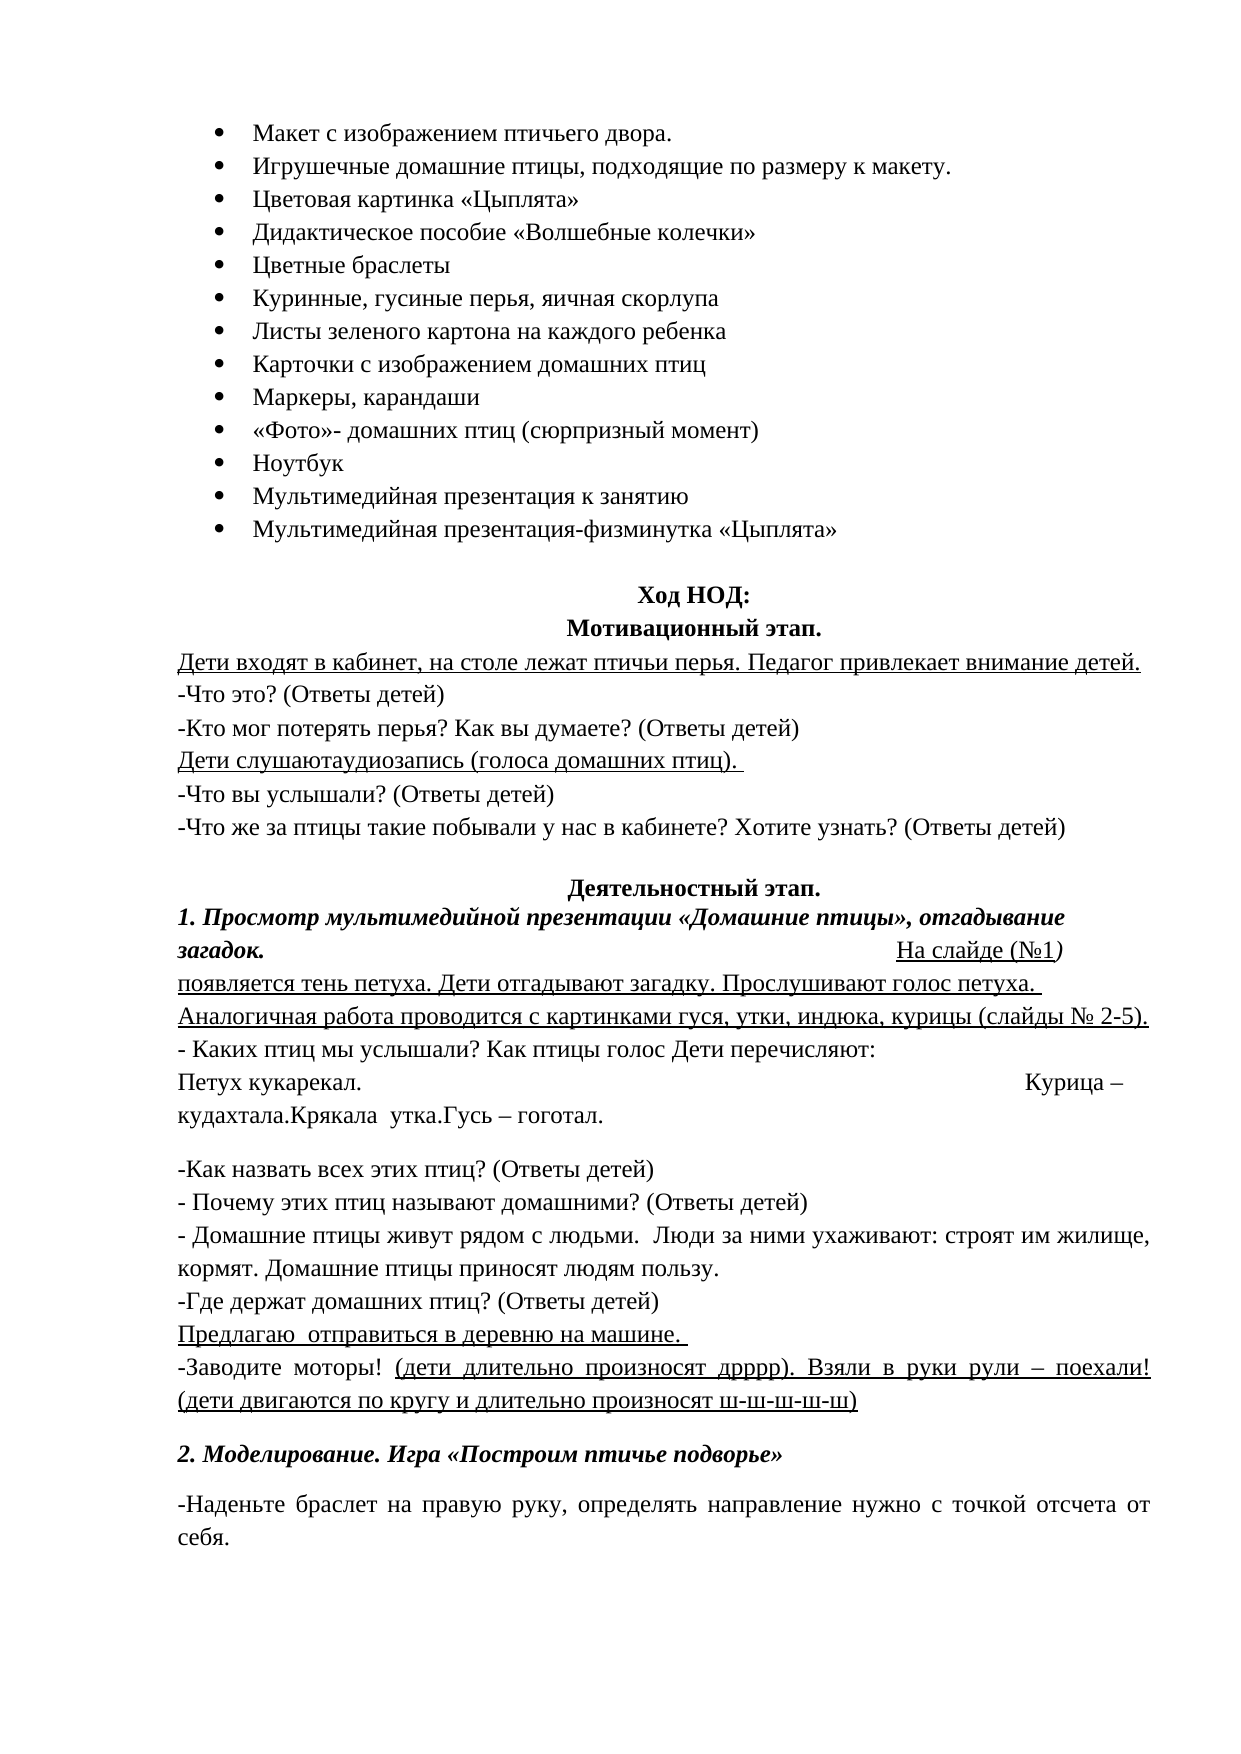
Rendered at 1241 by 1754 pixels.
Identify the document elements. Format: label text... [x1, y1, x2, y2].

text -Заводите моторы! (дети длительно произносят дрррр). Взяли в руки рули – поехали! (дети двигаются по кругу и длительно произносят ш-ш-ш-ш-ш) [177, 1352, 1152, 1414]
text -Что вы услышали? (Ответы детей) [177, 779, 1152, 807]
list «Фото»- домашних птиц (сюрпризный момент) [215, 415, 1152, 444]
list Цветные браслеты [215, 250, 1152, 279]
list Дидактическое пособие «Волшебные колечки» [215, 217, 1152, 246]
list Цветовая картинка «Цыплята» [215, 184, 1152, 213]
text 1. Просмотр мультимедийной презентации «Домашние птицы», отгадывание загадок. На слайде (№1) появляется тень петуха. Дети отгадывают загадку. Прослушивают голос петуха. Аналогичная работа проводится с картинками гуся, утки, индюка, курицы (слайды № 2-5). [177, 902, 1152, 1030]
text -Наденьте браслет на правую руку, определять направление нужно с точкой отсчета от себя. [177, 1489, 1152, 1551]
list Маркеры, карандаши [215, 382, 1152, 411]
list Карточки с изображением домашних птиц [215, 349, 1152, 378]
text - Почему этих птиц называют домашними? (Ответы детей) [177, 1187, 1152, 1216]
list Игрушечные домашние птицы, подходящие по размеру к макету. [215, 151, 1152, 180]
text -Что же за птицы такие побывали у нас в кабинете? Хотите узнать? (Ответы детей) [177, 812, 1152, 840]
list Листы зеленого картона на каждого ребенка [215, 316, 1152, 345]
text -Как назвать всех этих птиц? (Ответы детей) [177, 1154, 1152, 1183]
list Макет с изображением птичьего двора. [215, 118, 1152, 147]
text Мотивационный этап. [177, 613, 1152, 642]
text Деятельностный этап. [177, 873, 1152, 902]
text - Каких птиц мы услышали? Как птицы голос Дети перечисляют: Петух кукарекал. Курица – кудахтала.Крякала утка.Гусь – гоготал. [177, 1034, 1152, 1129]
text -Где держат домашних птиц? (Ответы детей) [177, 1286, 1152, 1315]
text - Домашние птицы живут рядом с людьми. Люди за ними ухаживают: строят им жилище, кормят. Домашние птицы приносят людям пользу. [177, 1220, 1152, 1282]
text -Кто мог потерять перья? Как вы думаете? (Ответы детей) [177, 713, 1152, 741]
text Дети входят в кабинет, на столе лежат птичьи перья. Педагог привлекает внимание детей. [177, 647, 1152, 675]
text 2. Моделирование. Игра «Построим птичье подворье» [177, 1439, 1152, 1468]
list Мультимедийная презентация-физминутка «Цыплята» [215, 514, 1152, 543]
list Мультимедийная презентация к занятию [215, 481, 1152, 510]
list Куринные, гусиные перья, яичная скорлупа [215, 283, 1152, 312]
list Ноутбук [215, 448, 1152, 477]
text Дети слушаютаудиозапись (голоса домашних птиц). [177, 746, 1152, 774]
text Ход НОД: [177, 581, 1152, 609]
text Предлагаю отправиться в деревню на машине. [177, 1319, 1152, 1348]
text -Что это? (Ответы детей) [177, 679, 1152, 708]
